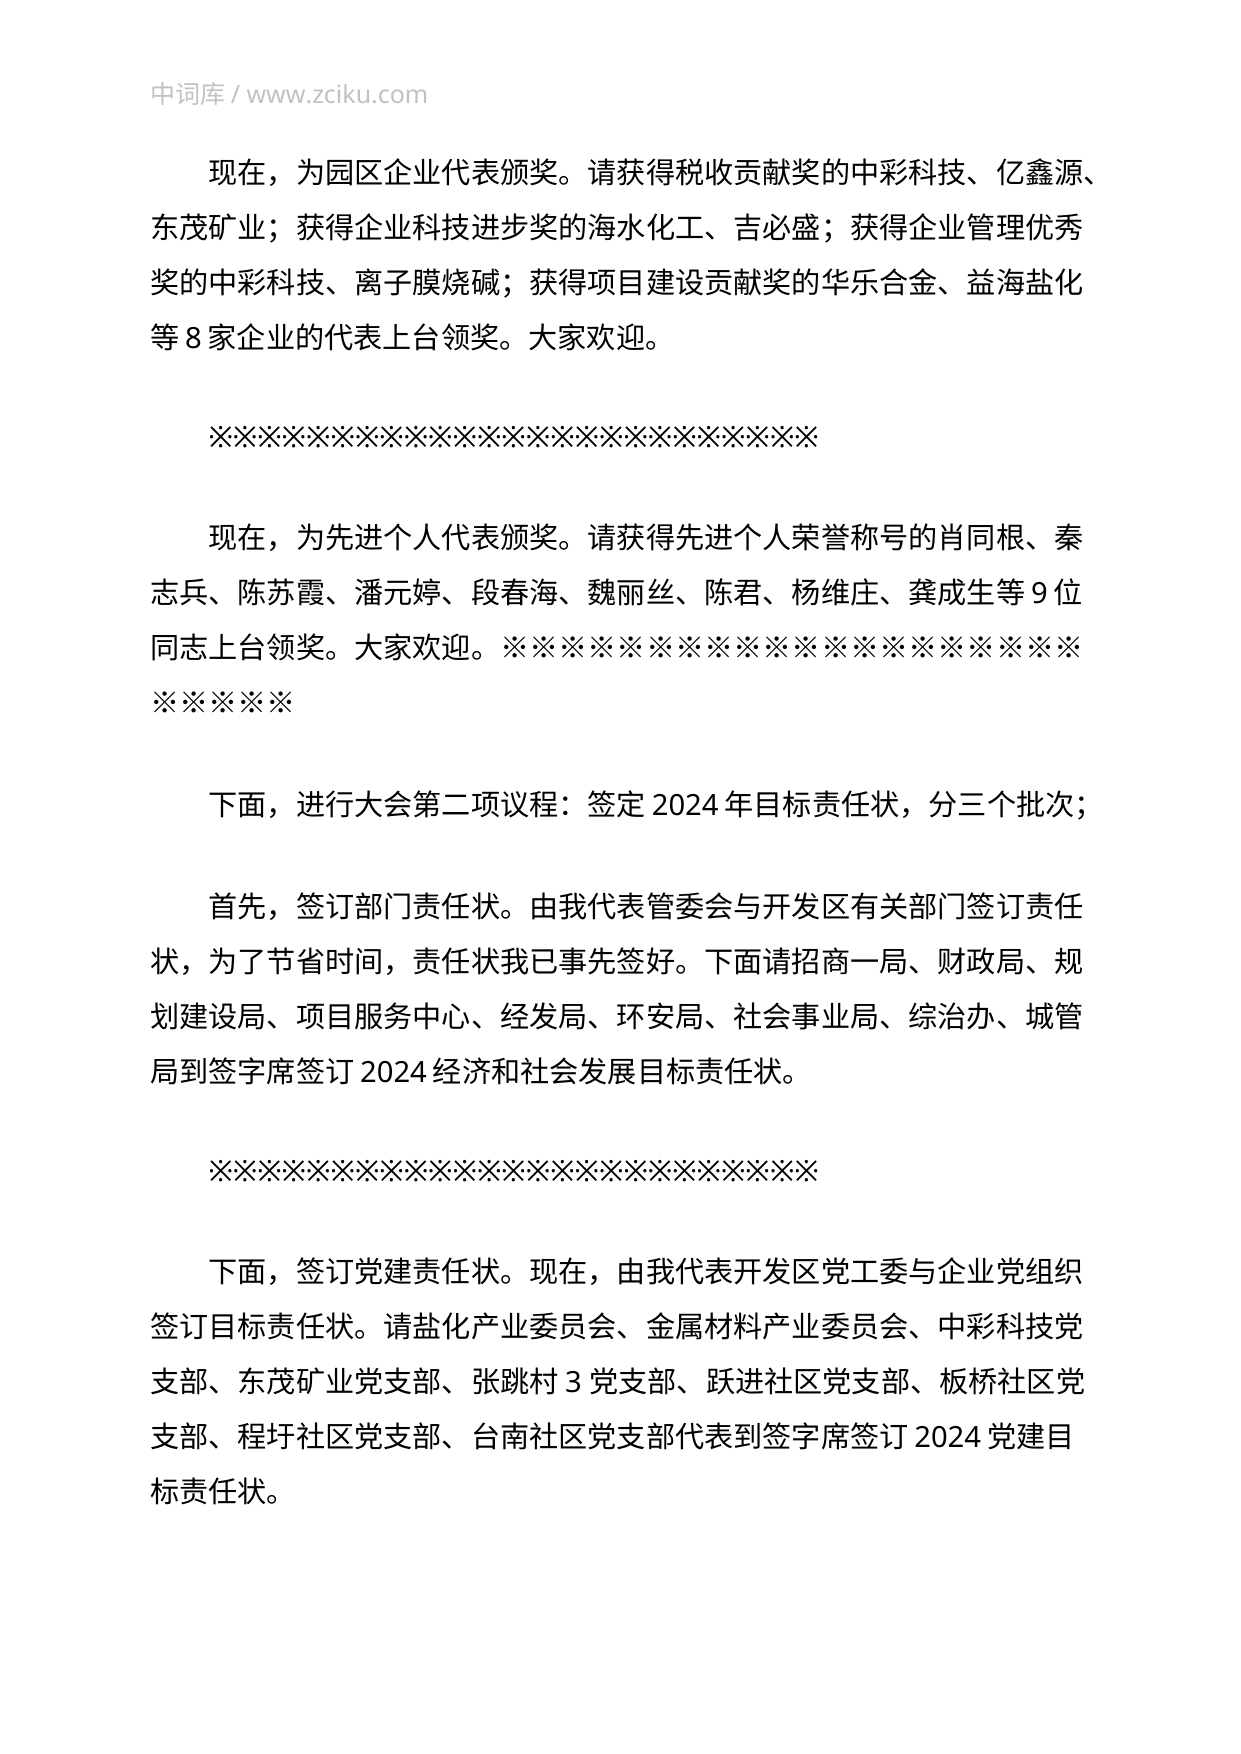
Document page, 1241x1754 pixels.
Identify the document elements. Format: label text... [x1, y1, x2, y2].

text 现在，为园区企业代表颁奖。请获得税收贡献奖的中彩科技、亿鑫源、东茂矿业；获得企业科技进步奖的海水化工、吉必盛；获得企业管理优秀奖的中彩科技、离子膜烧碱；获得项目建设贡献奖的华乐合金、益海盐化等8家企业的代表上台领奖。大家欢迎。 [150, 150, 1090, 357]
text 现在，为先进个人代表颁奖。请获得先进个人荣誉称号的肖同根、秦志兵、陈苏霞、潘元婷、段春海、魏丽丝、陈君、杨维庄、龚成生等9位同志上台领奖。大家欢迎。※※※※※※※※※※※※※※※※※※※※※※※※※ [150, 515, 1090, 722]
text ※※※※※※※※※※※※※※※※※※※※※※※※※ [150, 417, 1090, 456]
text 下面，进行大会第二项议程：签定2024年目标责任状，分三个批次； [150, 782, 1090, 824]
text 下面，签订党建责任状。现在，由我代表开发区党工委与企业党组织签订目标责任状。请盐化产业委员会、金属材料产业委员会、中彩科技党支部、东茂矿业党支部、张跳村 3 党支部、跃进社区党支部、板桥社区党支部、程圩社区党支部、台南社区党支部代表到签字席签订2024党建目标责任状。 [150, 1249, 1090, 1511]
text 首先，签订部门责任状。由我代表管委会与开发区有关部门签订责任状，为了节省时间，责任状我已事先签好。下面请招商一局、财政局、规划建设局、项目服务中心、经发局、环安局、社会事业局、综治办、城管局到签字席签订2024经济和社会发展目标责任状。 [150, 884, 1090, 1091]
text ※※※※※※※※※※※※※※※※※※※※※※※※※ [150, 1150, 1090, 1190]
